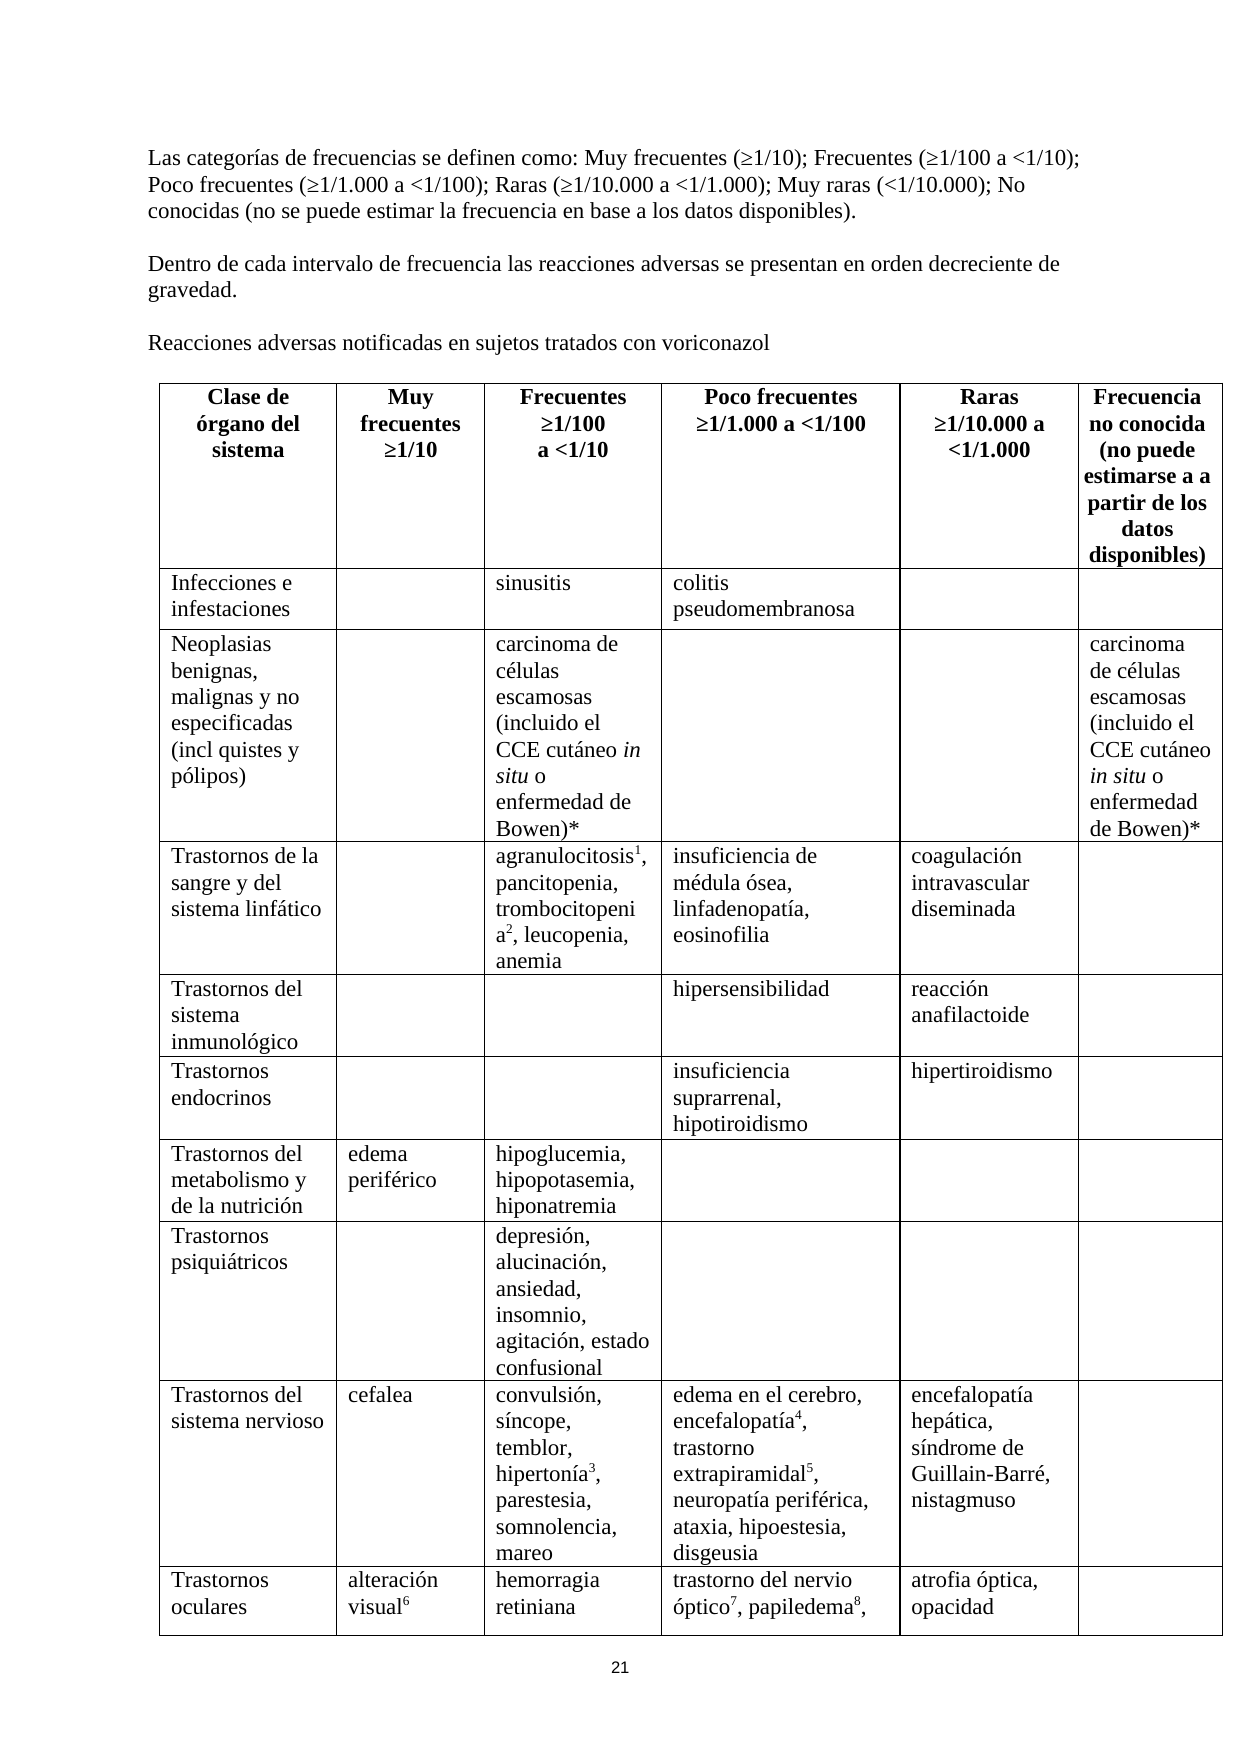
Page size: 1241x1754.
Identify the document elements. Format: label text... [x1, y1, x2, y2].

table_cell [337, 842, 484, 974]
table_cell coagulación intravascular diseminada [901, 842, 1078, 974]
table_cell [337, 569, 484, 629]
table_cell [1079, 569, 1222, 629]
table_cell [1079, 1222, 1222, 1380]
table_cell [1079, 842, 1222, 974]
table_cell convulsión, síncope, temblor, hipertonía3, parestesia, somnolencia, mareo [485, 1381, 661, 1566]
table_cell Trastornos oculares [160, 1567, 336, 1635]
table_cell [901, 1222, 1078, 1380]
table_cell encefalopatía hepática, síndrome de Guillain-Barré, nistagmuso [901, 1381, 1078, 1566]
table_cell atrofia óptica, opacidad corneal [901, 1567, 1078, 1635]
table_cell hipertiroidismo [901, 1057, 1078, 1138]
table_cell Infecciones e infestaciones [160, 569, 336, 629]
table_cell [1079, 1567, 1222, 1635]
table_cell [337, 630, 484, 841]
table_cell hipersensibilidad [662, 975, 899, 1056]
table_cell sinusitis [485, 569, 661, 629]
table_cell Trastornos psiquiátricos [160, 1222, 336, 1380]
table_cell [901, 569, 1078, 629]
table_cell [662, 1222, 899, 1380]
table_cell insuficiencia suprarrenal, hipotiroidismo [662, 1057, 899, 1138]
table_header Frecuentes ≥1/100 a <1/10 [485, 384, 661, 568]
table_header Raras ≥1/10.000 a <1/1.000 [901, 384, 1078, 568]
table_cell cefalea [337, 1381, 484, 1566]
table_cell edema periférico [337, 1140, 484, 1221]
table_header Clase de órgano del sistema [160, 384, 336, 568]
text Reacciones adversas notificadas en sujetos tratados con voriconazol [148, 329, 1092, 355]
text Dentro de cada intervalo de frecuencia las reacciones adversas se presentan en orden decreciente de gravedad. [148, 250, 1092, 303]
table_cell [1079, 975, 1222, 1056]
text Las categorías de frecuencias se definen como: Muy frecuentes (≥1/10); Frecuentes (≥1/100 a <1/10); Poco frecuentes (≥1/1.000 a <1/100); Raras (≥1/10.000 a <1/1.000); Muy raras (<1/10.000); No conocidas (no se puede estimar la frecuencia en base a los datos disponibles). [148, 144, 1092, 223]
table_header Muy frecuentes ≥1/10 [337, 384, 484, 568]
table_cell [662, 630, 899, 841]
table_cell [485, 1057, 661, 1138]
table_cell [337, 975, 484, 1056]
table_cell [1079, 1381, 1222, 1566]
table_cell trastorno del nervio óptico7, papiledema8, crisis oculogira, diplopía, escleritis, blefaritis [662, 1567, 899, 1635]
table_cell [1079, 1140, 1222, 1221]
table_cell agranulocitosis1, pancitopenia, trombocitopenia2, leucopenia, anemia [485, 842, 661, 974]
table_cell [1079, 1057, 1222, 1138]
table_cell carcinoma de células escamosas (incluido el CCE cutáneo in situ o enfermedad de Bowen)* [485, 630, 661, 841]
table_cell [662, 1140, 899, 1221]
table_cell alteración visual6 [337, 1567, 484, 1635]
table_cell insuficiencia de médula ósea, linfadenopatía, eosinofilia [662, 842, 899, 974]
table_cell [337, 1057, 484, 1138]
table_cell reacción anafilactoide [901, 975, 1078, 1056]
table_cell Trastornos del sistema inmunológico [160, 975, 336, 1056]
table_cell [901, 630, 1078, 841]
table_header Frecuencia no conocida (no puede estimarse a a partir de los datos disponibles) [1079, 384, 1222, 568]
table_cell hemorragia retiniana [485, 1567, 661, 1635]
table_cell Neoplasias benignas, malignas y no especificadas (incl quistes y pólipos) [160, 630, 336, 841]
table_cell [337, 1222, 484, 1380]
table_header Poco frecuentes ≥1/1.000 a <1/100 [662, 384, 899, 568]
table_cell [485, 975, 661, 1056]
table_cell edema en el cerebro, encefalopatía4, trastorno extrapiramidal5, neuropatía periférica, ataxia, hipoestesia, disgeusia [662, 1381, 899, 1566]
table_cell hipoglucemia, hipopotasemia, hiponatremia [485, 1140, 661, 1221]
table_cell Trastornos del metabolismo y de la nutrición [160, 1140, 336, 1221]
table_cell Trastornos endocrinos [160, 1057, 336, 1138]
table_cell Trastornos de la sangre y del sistema linfático [160, 842, 336, 974]
table_cell [901, 1140, 1078, 1221]
table_cell carcinoma de células escamosas (incluido el CCE cutáneo in situ o enfermedad de Bowen)* [1079, 630, 1222, 841]
table_cell Trastornos del sistema nervioso [160, 1381, 336, 1566]
table_cell colitis pseudomembranosa [662, 569, 899, 629]
table_cell depresión, alucinación, ansiedad, insomnio, agitación, estado confusional [485, 1222, 661, 1380]
